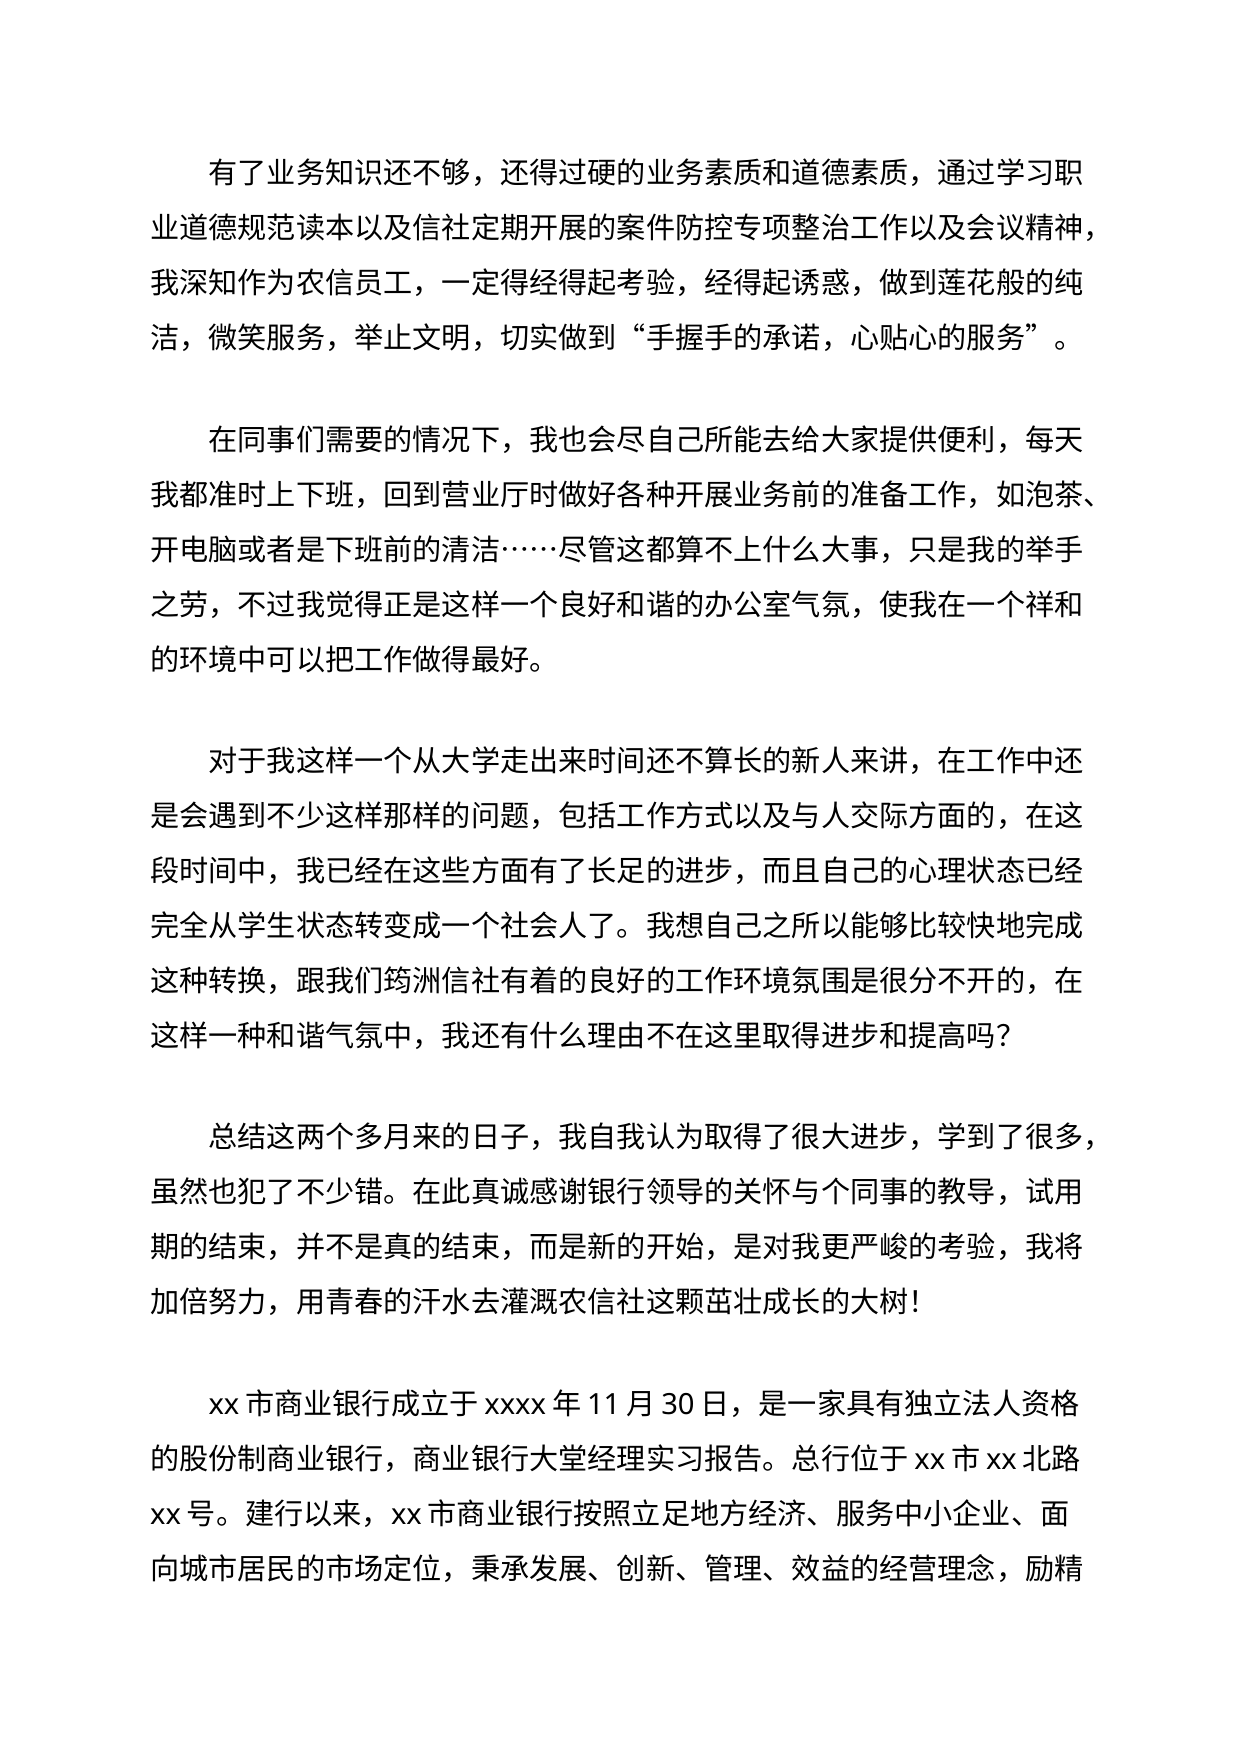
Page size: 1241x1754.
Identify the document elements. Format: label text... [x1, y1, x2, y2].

text 有了业务知识还不够，还得过硬的业务素质和道德素质，通过学习职业道德规范读本以及信社定期开展的案件防控专项整治工作以及会议精神，我深知作为农信员工，一定得经得起考验，经得起诱惑，做到莲花般的纯洁，微笑服务，举止文明，切实做到“手握手的承诺，心贴心的服务”。 [150, 150, 1090, 357]
text 对于我这样一个从大学走出来时间还不算长的新人来讲，在工作中还是会遇到不少这样那样的问题，包括工作方式以及与人交际方面的，在这段时间中，我已经在这些方面有了长足的进步，而且自己的心理状态已经完全从学生状态转变成一个社会人了。我想自己之所以能够比较快地完成这种转换，跟我们筠洲信社有着的良好的工作环境氛围是很分不开的，在这样一种和谐气氛中，我还有什么理由不在这里取得进步和提高吗？ [150, 738, 1090, 1054]
text 总结这两个多月来的日子，我自我认为取得了很大进步，学到了很多，虽然也犯了不少错。在此真诚感谢银行领导的关怀与个同事的教导，试用期的结束，并不是真的结束，而是新的开始，是对我更严峻的考验，我将加倍努力，用青春的汗水去灌溉农信社这颗茁壮成长的大树！ [150, 1114, 1090, 1321]
text 在同事们需要的情况下，我也会尽自己所能去给大家提供便利，每天我都准时上下班，回到营业厅时做好各种开展业务前的准备工作，如泡茶、开电脑或者是下班前的清洁……尽管这都算不上什么大事，只是我的举手之劳，不过我觉得正是这样一个良好和谐的办公室气氛，使我在一个祥和的环境中可以把工作做得最好。 [150, 416, 1090, 678]
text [150, 1381, 1090, 1588]
